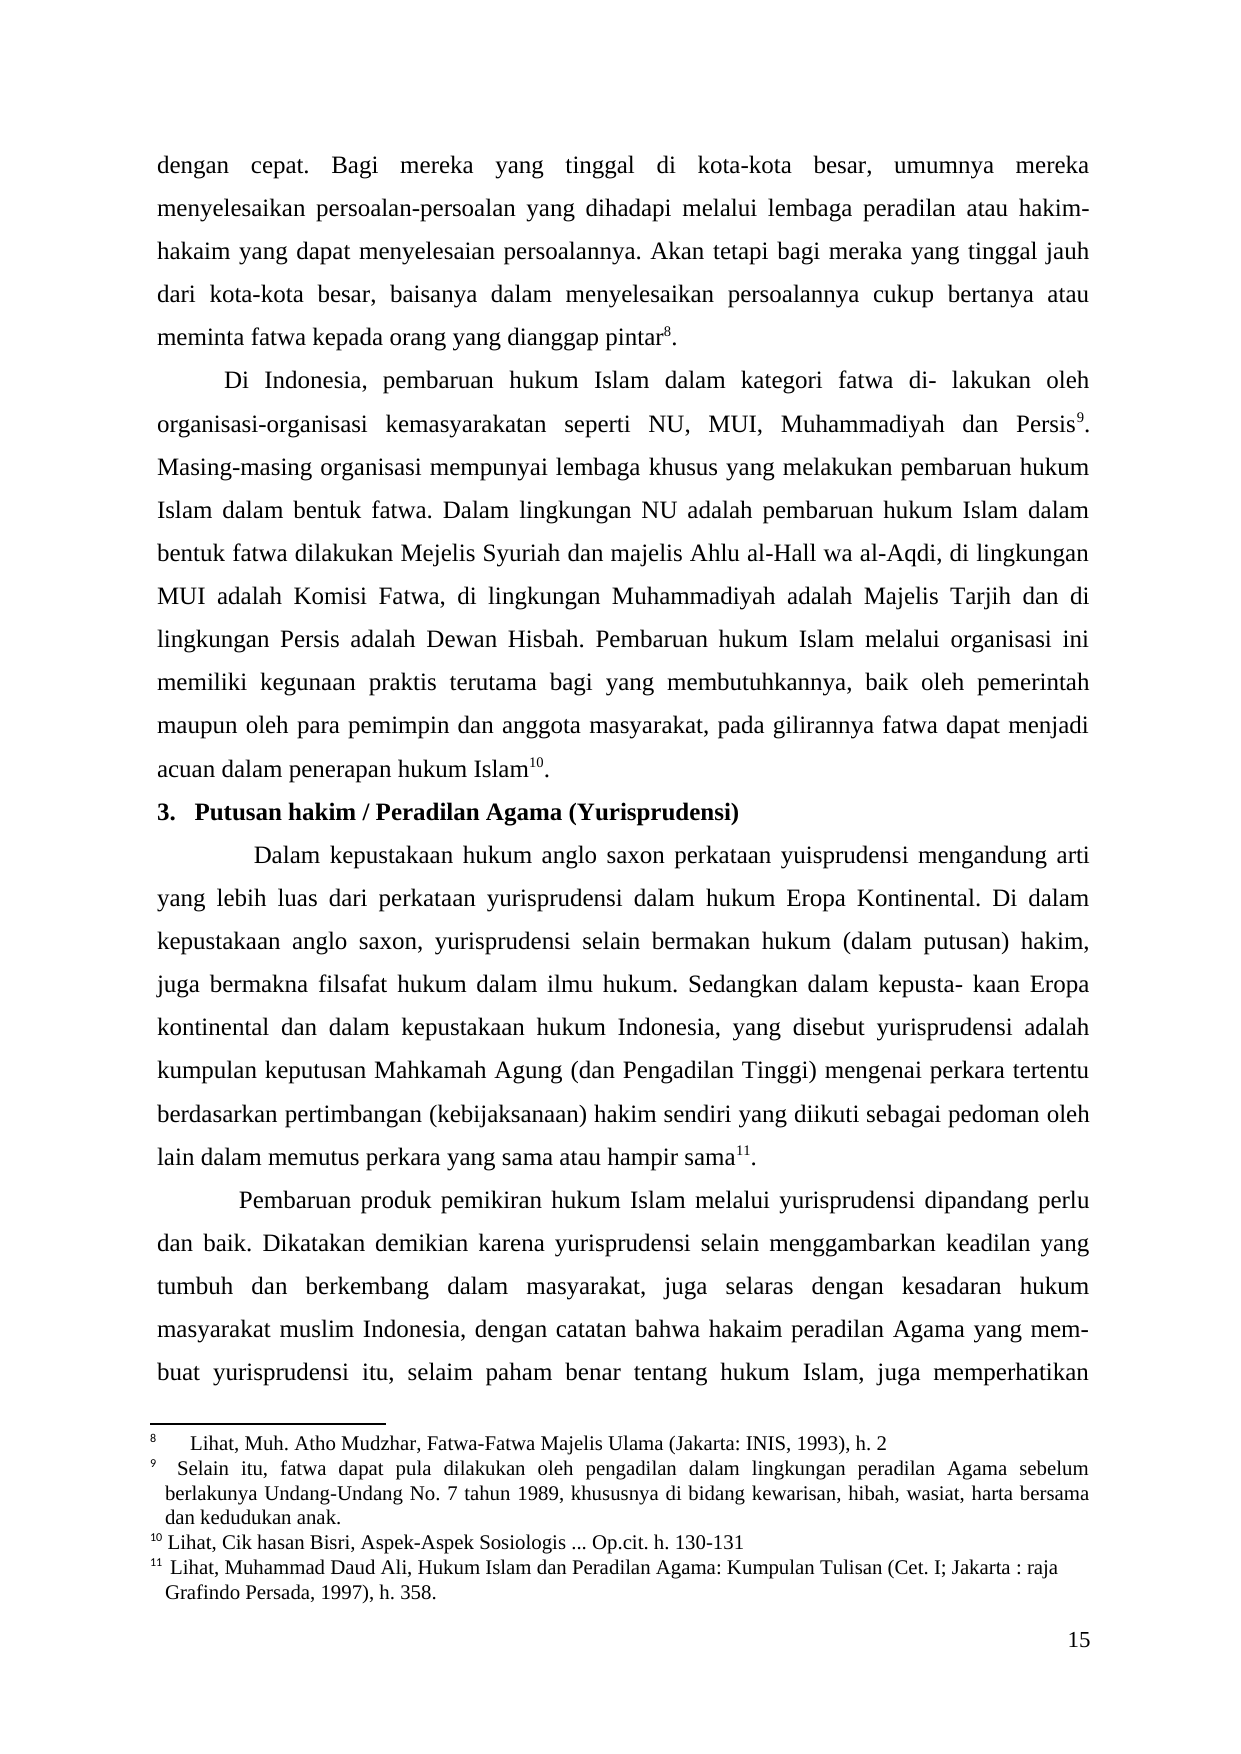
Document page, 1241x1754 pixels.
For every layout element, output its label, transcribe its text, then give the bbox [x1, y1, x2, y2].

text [157, 1185, 1090, 1386]
text Dalam kepustakaan hukum anglo saxon perkataan yuisprudensi mengandung arti yang lebih luas dari perkataan yurisprudensi dalam hukum Eropa Kontinental. Di dalam kepustakaan anglo saxon, yurisprudensi selain bermakan hukum (dalam putusan) hakim, juga bermakna filsafat hukum dalam ilmu hukum. Sedangkan dalam kepusta- kaan Eropa kontinental dan dalam kepustakaan hukum Indonesia, yang disebut yurisprudensi adalah kumpulan keputusan Mahkamah Agung (dan Pengadilan Tinggi) mengenai perkara tertentu berdasarkan pertimbangan (kebijaksanaan) hakim sendiri yang diikuti sebagai pedoman oleh lain dalam memutus perkara yang sama atau hampir sama. [157, 840, 1090, 1171]
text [157, 150, 1090, 351]
list Putusan hakim / Peradilan Agama (Yurisprudensi) [157, 797, 1090, 826]
text Di Indonesia, pembaruan hukum Islam dalam kategori fatwa di- lakukan oleh organisasi-organisasi kemasyarakatan seperti NU, MUI, Muhammadiyah dan Persis. Masing-masing organisasi mempunyai lembaga khusus yang melakukan pembaruan hukum Islam dalam bentuk fatwa. Dalam lingkungan NU adalah pembaruan hukum Islam dalam bentuk fatwa dilakukan Mejelis Syuriah dan majelis Ahlu al-Hall wa al-Aqdi, di lingkungan MUI adalah Komisi Fatwa, di lingkungan Muhammadiyah adalah Majelis Tarjih dan di lingkungan Persis adalah Dewan Hisbah. Pembaruan hukum Islam melalui organisasi ini memiliki kegunaan praktis terutama bagi yang membutuhkannya, baik oleh pemerintah maupun oleh para pemimpin dan anggota masyarakat, pada gilirannya fatwa dapat menjadi acuan dalam penerapan hukum Islam. [157, 366, 1090, 782]
